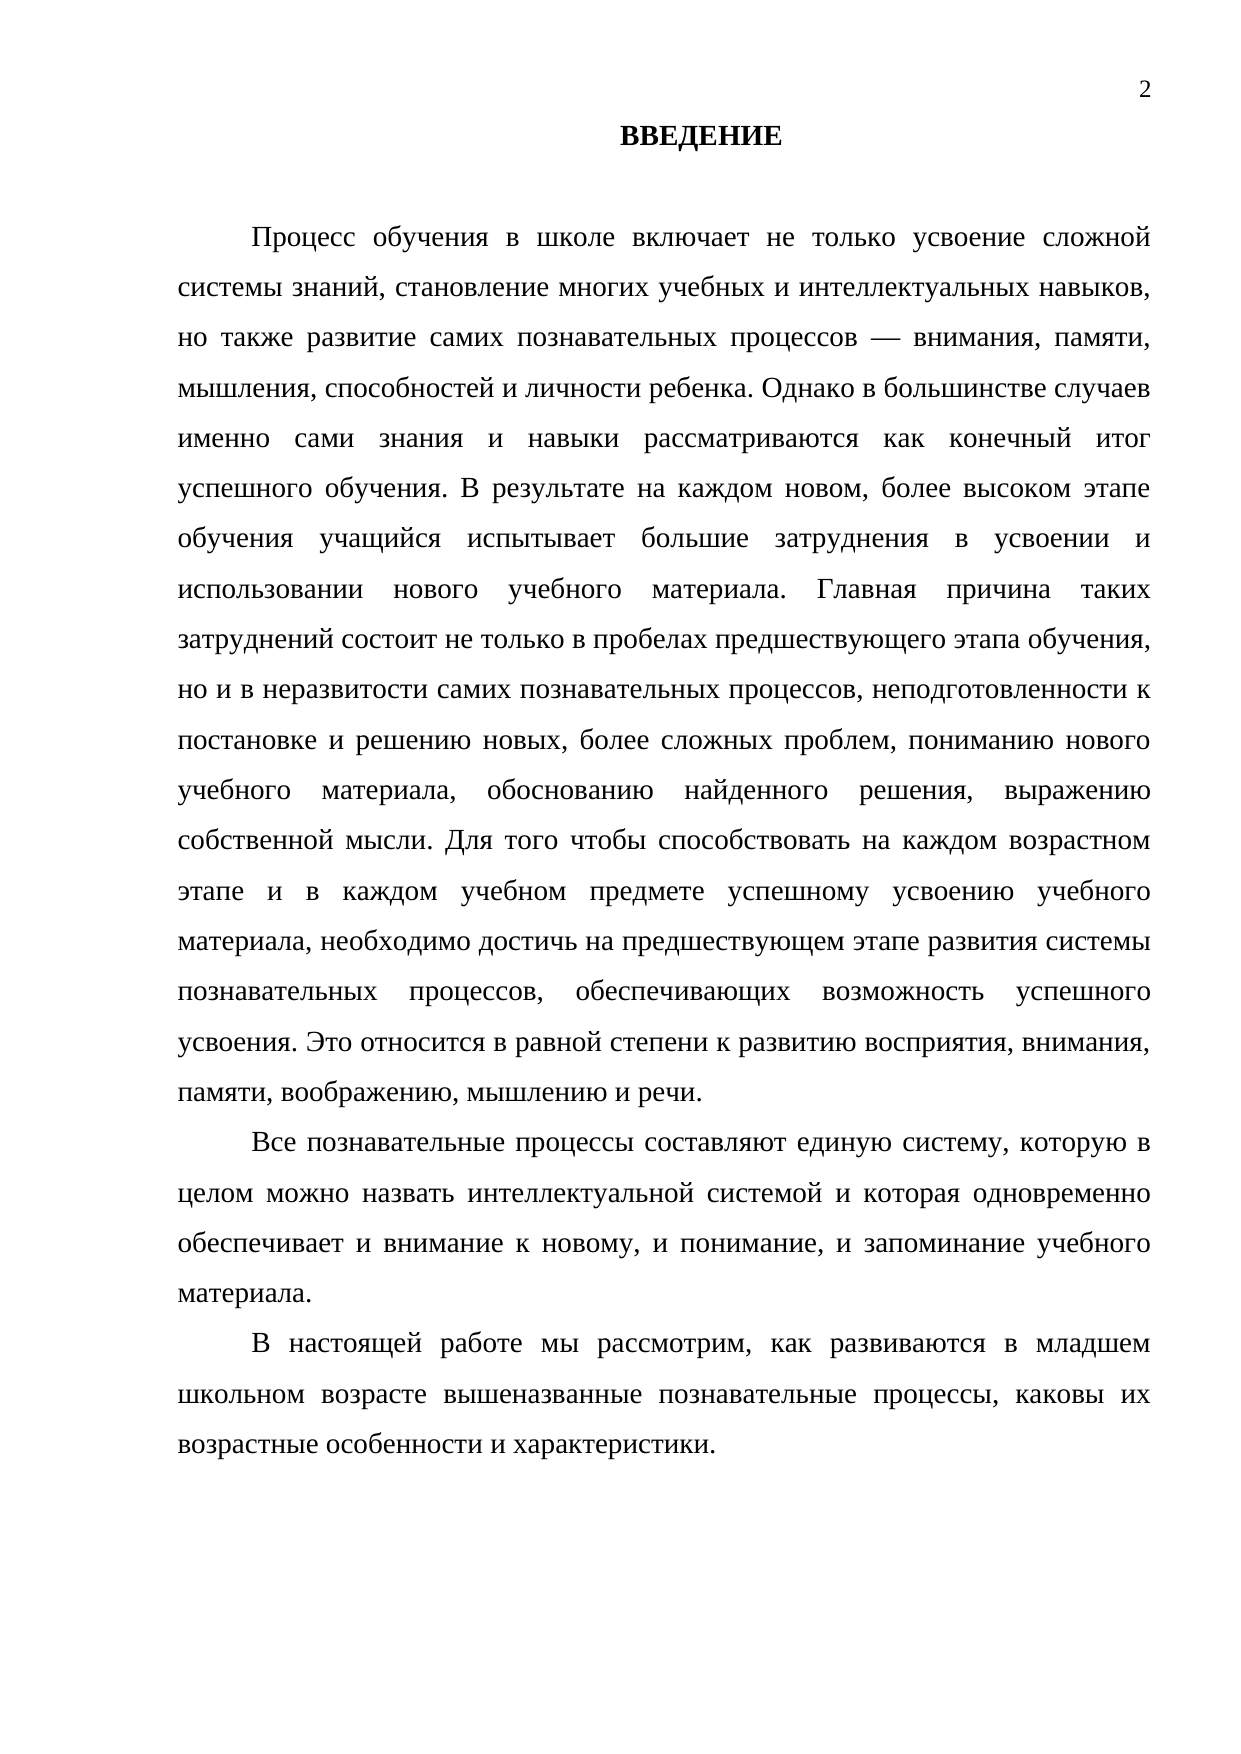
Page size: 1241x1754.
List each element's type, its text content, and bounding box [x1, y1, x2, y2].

text Все познавательные процессы составляют единую систему, которую в целом можно назвать интеллектуальной системой и которая одновременно обеспечивает и внимание к новому, и понимание, и запоминание учебного материала. [177, 1124, 1152, 1309]
text В настоящей работе мы рассмотрим, как развиваются в младшем школьном возрасте вышеназванные познавательные процессы, каковы их возрастные особенности и характеристики. [177, 1326, 1152, 1460]
text Процесс обучения в школе включает не только усвоение сложной системы знаний, становление многих учебных и интеллектуальных навыков, но также развитие самих познавательных процессов — внимания, памяти, мышления, способностей и личности ребенка. Однако в большинстве случаев именно сами знания и навыки рассматриваются как конечный итог успешного обучения. В результате на каждом новом, более высоком этапе обучения учащийся испытывает большие затруднения в усвоении и использовании нового учебного материала. Главная причина таких затруднений состоит не только в пробелах предшествующего этапа обучения, но и в неразвитости самих познавательных процессов, неподготовленности к постановке и решению новых, более сложных проблем, пониманию нового учебного материала, обоснованию найденного решения, выражению собственной мысли. Для того чтобы способствовать на каждом возрастном этапе и в каждом учебном предмете успешному усвоению учебного материала, необходимо достичь на предшествующем этапе развития системы познавательных процессов, обеспечивающих возможность успешного усвоения. Это относится в равной степени к развитию восприятия, внимания, памяти, воображению, мышлению и речи. [177, 219, 1152, 1108]
text ВВЕДЕНИЕ [177, 118, 1152, 152]
